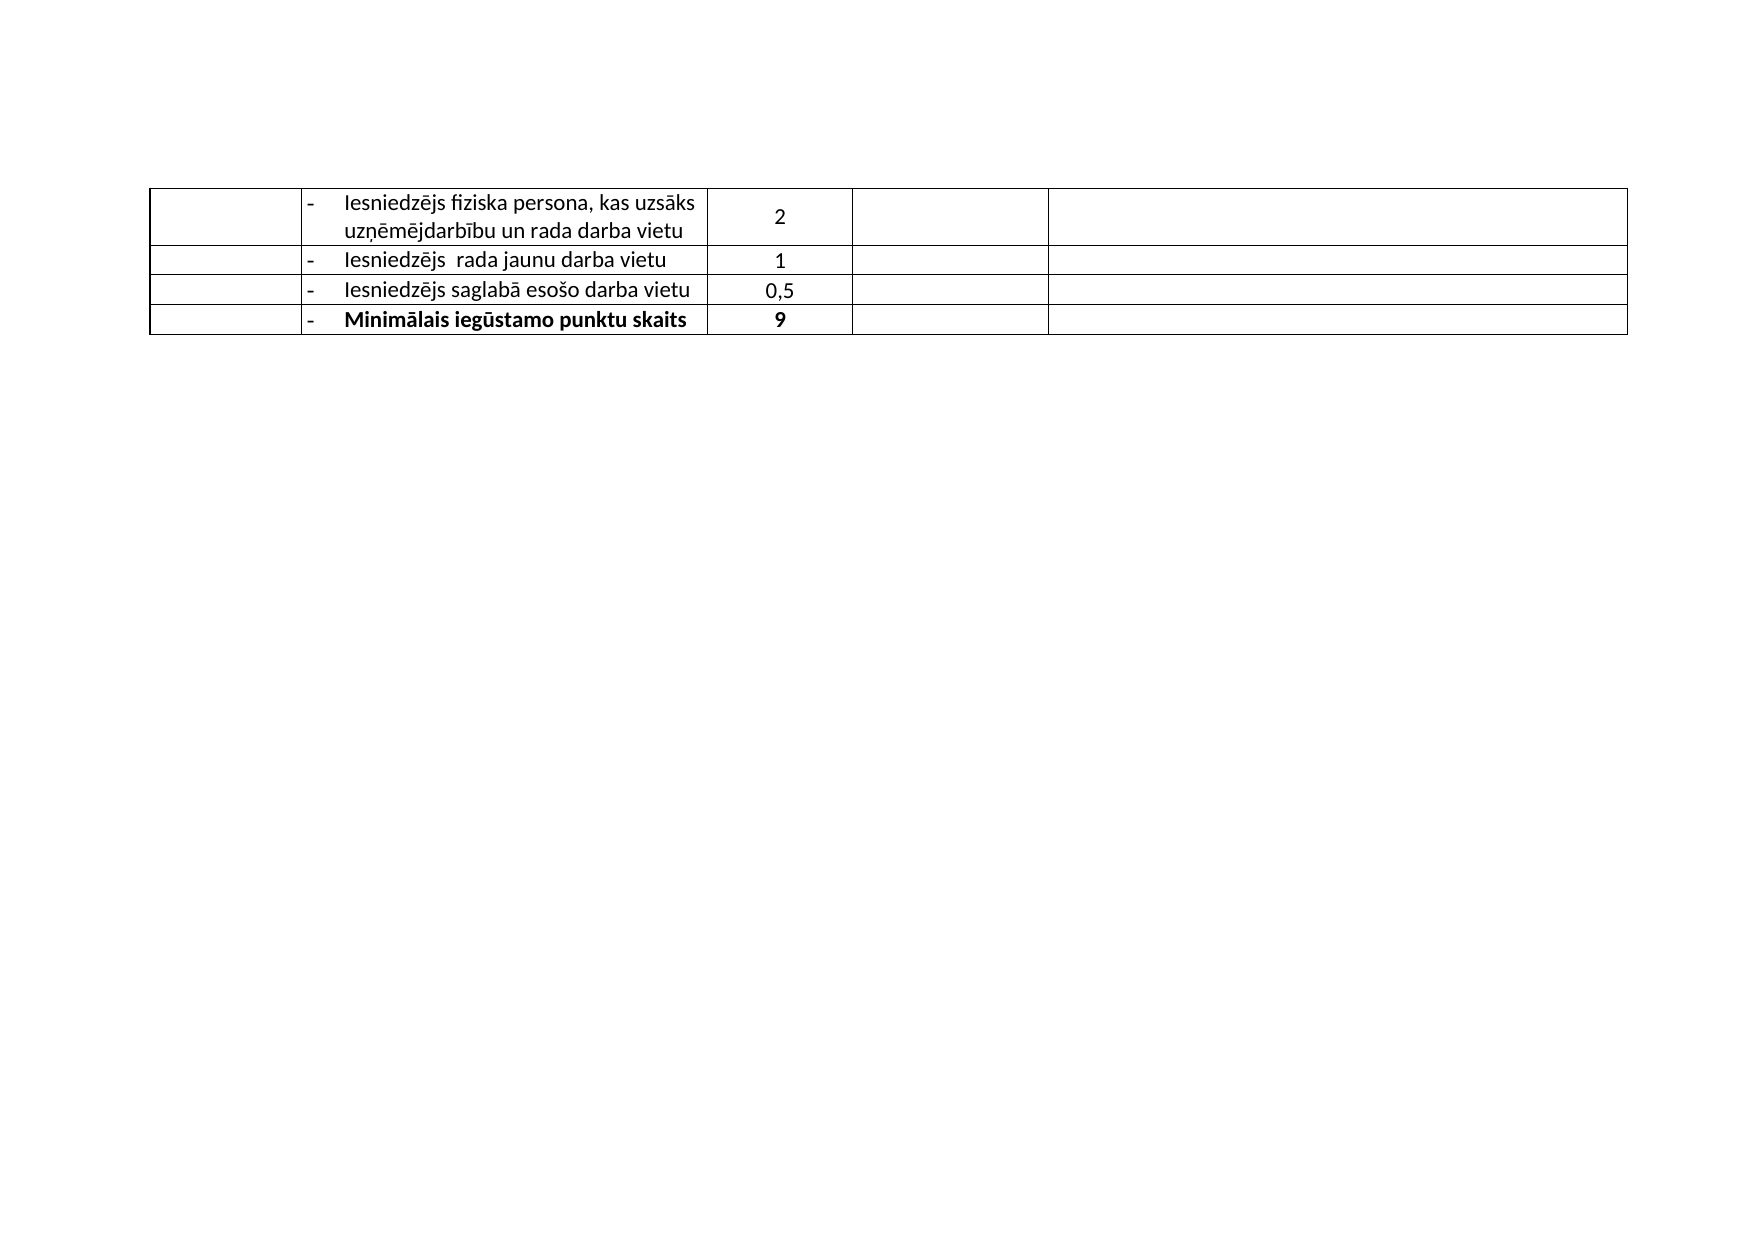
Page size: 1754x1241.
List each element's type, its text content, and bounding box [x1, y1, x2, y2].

table_cell 0,5 [708, 275, 852, 304]
table_cell Minimālais iegūstamo punktu skaits [302, 305, 707, 334]
table_cell 9 [708, 305, 852, 334]
table_cell [151, 246, 301, 274]
table_cell 1 [708, 246, 852, 274]
table_cell Iesniedzējs rada jaunu darba vietu [302, 246, 707, 274]
table_cell [1049, 305, 1627, 334]
table_cell Iesniedzējs fiziska persona, kas uzsāks uzņēmējdarbību un rada darba vietu [302, 189, 707, 244]
table_cell [1049, 246, 1627, 274]
table_cell [151, 189, 301, 244]
table_cell Iesniedzējs saglabā esošo darba vietu [302, 275, 707, 304]
table_cell 2 [708, 189, 852, 244]
table_cell [1049, 275, 1627, 304]
table_cell [853, 189, 1048, 244]
table_cell [151, 305, 301, 334]
table_cell [151, 275, 301, 304]
table_cell [853, 246, 1048, 274]
table_cell [853, 305, 1048, 334]
table_cell [1049, 189, 1627, 244]
table_cell [853, 275, 1048, 304]
